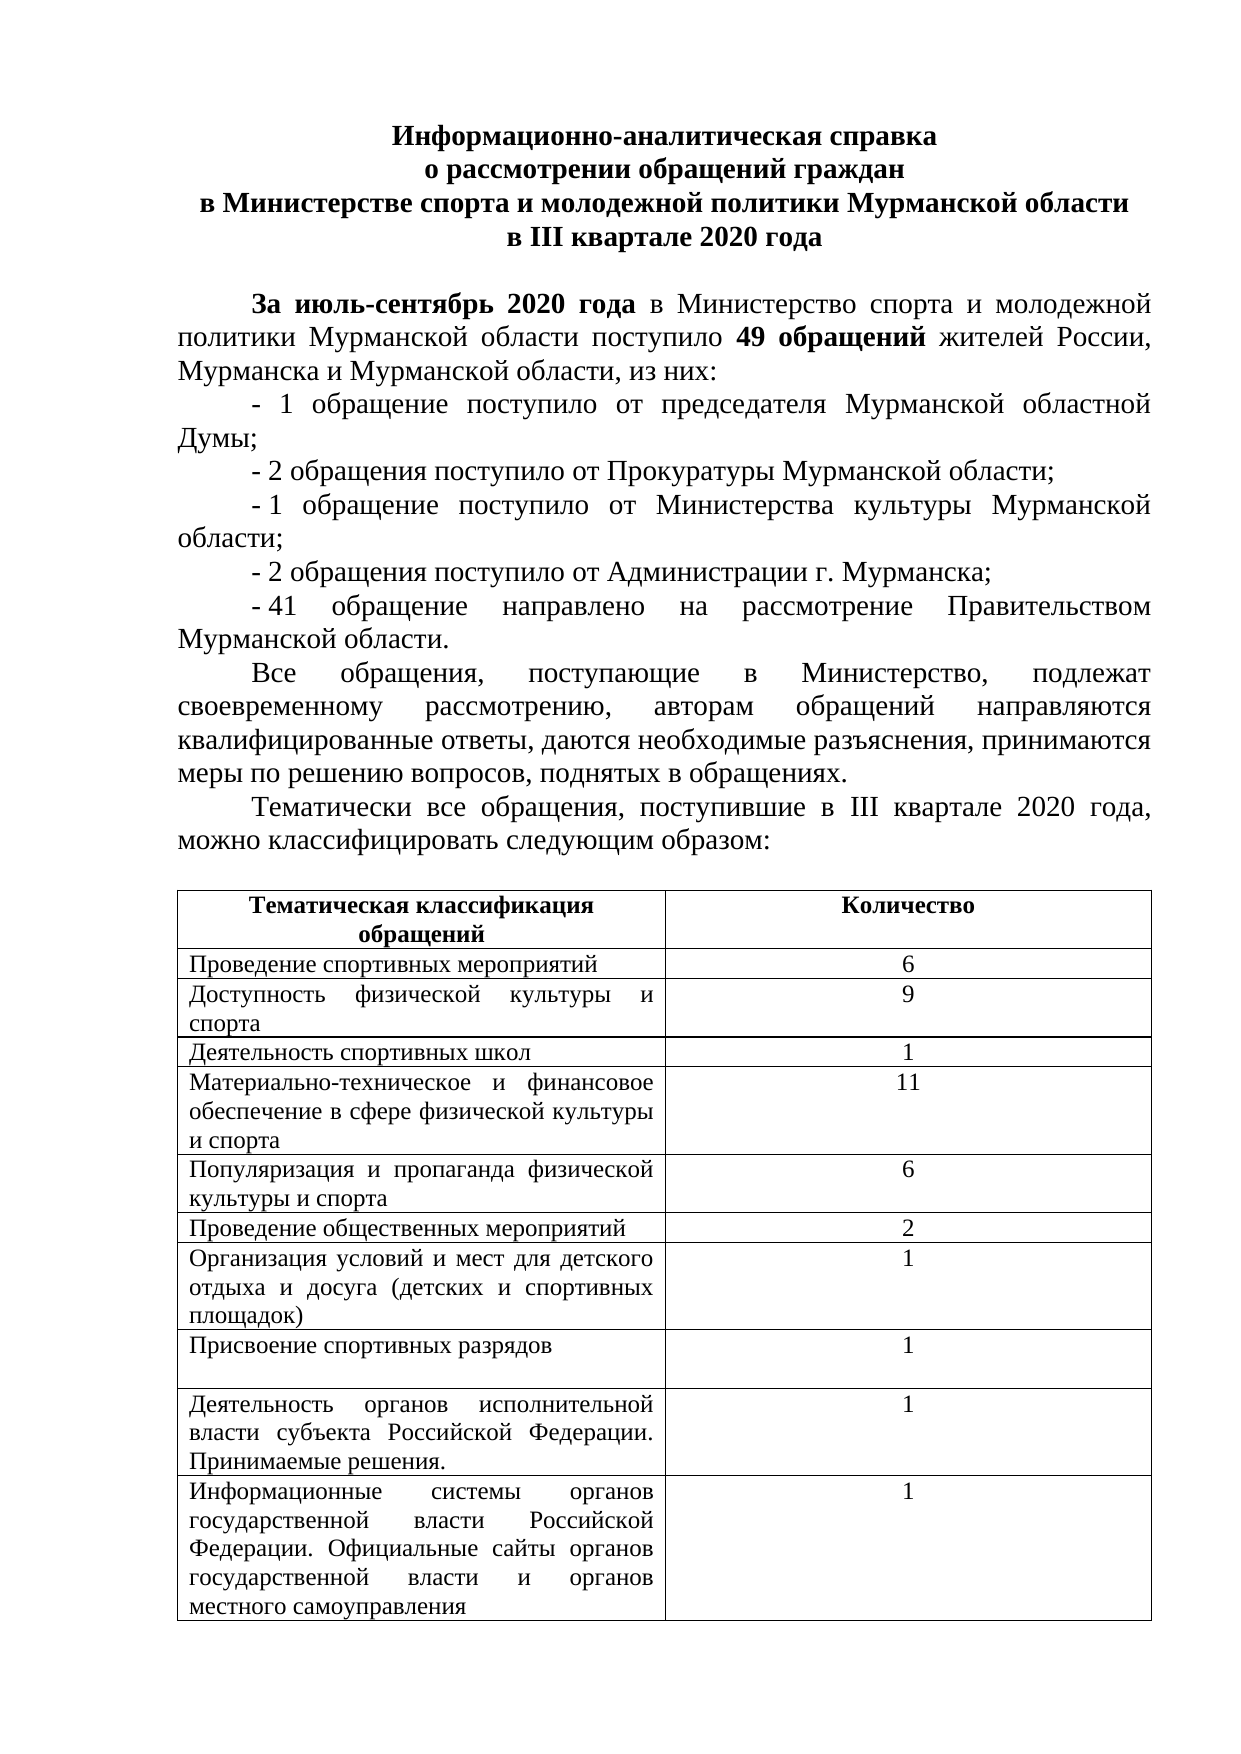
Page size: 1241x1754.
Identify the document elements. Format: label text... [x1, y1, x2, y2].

text - 1 обращение поступило от председателя Мурманской областной Думы; [177, 386, 1152, 453]
table_cell 1 [666, 1330, 1151, 1388]
text За июль-сентябрь 2020 года в Министерство спорта и молодежной политики Мурманской области поступило 49 обращений жителей России, Мурманска и Мурманской области, из них: [177, 286, 1152, 386]
text в Министерстве спорта и молодежной политики Мурманской области [177, 185, 1152, 219]
table_cell 1 [666, 1476, 1151, 1620]
table_cell 2 [666, 1213, 1151, 1242]
table_cell Доступность физической культуры и спорта [178, 979, 665, 1036]
text - 1 обращение поступило от Министерства культуры Мурманской области; [177, 487, 1152, 554]
table_cell Деятельность органов исполнительной власти субъекта Российской Федерации. Принимаемые решения. [178, 1389, 665, 1475]
table_cell Популяризация и пропаганда физической культуры и спорта [178, 1155, 665, 1212]
table_cell 1 [666, 1243, 1151, 1329]
text Информационно-аналитическая справка [177, 118, 1152, 152]
table_cell Присвоение спортивных разрядов [178, 1330, 665, 1388]
text Все обращения, поступающие в Министерство, подлежат своевременному рассмотрению, авторам обращений направляются квалифицированные ответы, даются необходимые разъяснения, принимаются меры по решению вопросов, поднятых в обращениях. [177, 655, 1152, 789]
text - 2 обращения поступило от Прокуратуры Мурманской области; [177, 453, 1152, 487]
text Тематически все обращения, поступившие в III квартале 2020 года, можно классифицировать следующим образом: [177, 789, 1152, 856]
table_cell 11 [666, 1067, 1151, 1153]
table_cell Материально-техническое и финансовое обеспечение в сфере физической культуры и спорта [178, 1067, 665, 1153]
text в III квартале 2020 года [177, 219, 1152, 252]
table_cell Проведение общественных мероприятий [178, 1213, 665, 1242]
text о рассмотрении обращений граждан [177, 152, 1152, 185]
table_cell 9 [666, 979, 1151, 1036]
table_cell 1 [666, 1389, 1151, 1475]
table_cell 6 [666, 1155, 1151, 1212]
text - 2 обращения поступило от Администрации г. Мурманска; [177, 554, 1152, 588]
table_cell Проведение спортивных мероприятий [178, 949, 665, 978]
table_cell Информационные системы органов государственной власти Российской Федерации. Официальные сайты органов государственной власти и органов местного самоуправления [178, 1476, 665, 1620]
table_cell 6 [666, 949, 1151, 978]
table_header Количество [666, 891, 1151, 948]
table_header Тематическая классификация обращений [178, 891, 665, 948]
text - 41 обращение направлено на рассмотрение Правительством Мурманской области. [177, 588, 1152, 655]
table_cell Деятельность спортивных школ [178, 1038, 665, 1066]
table_cell Организация условий и мест для детского отдыха и досуга (детских и спортивных площадок) [178, 1243, 665, 1329]
table_cell 1 [666, 1038, 1151, 1066]
